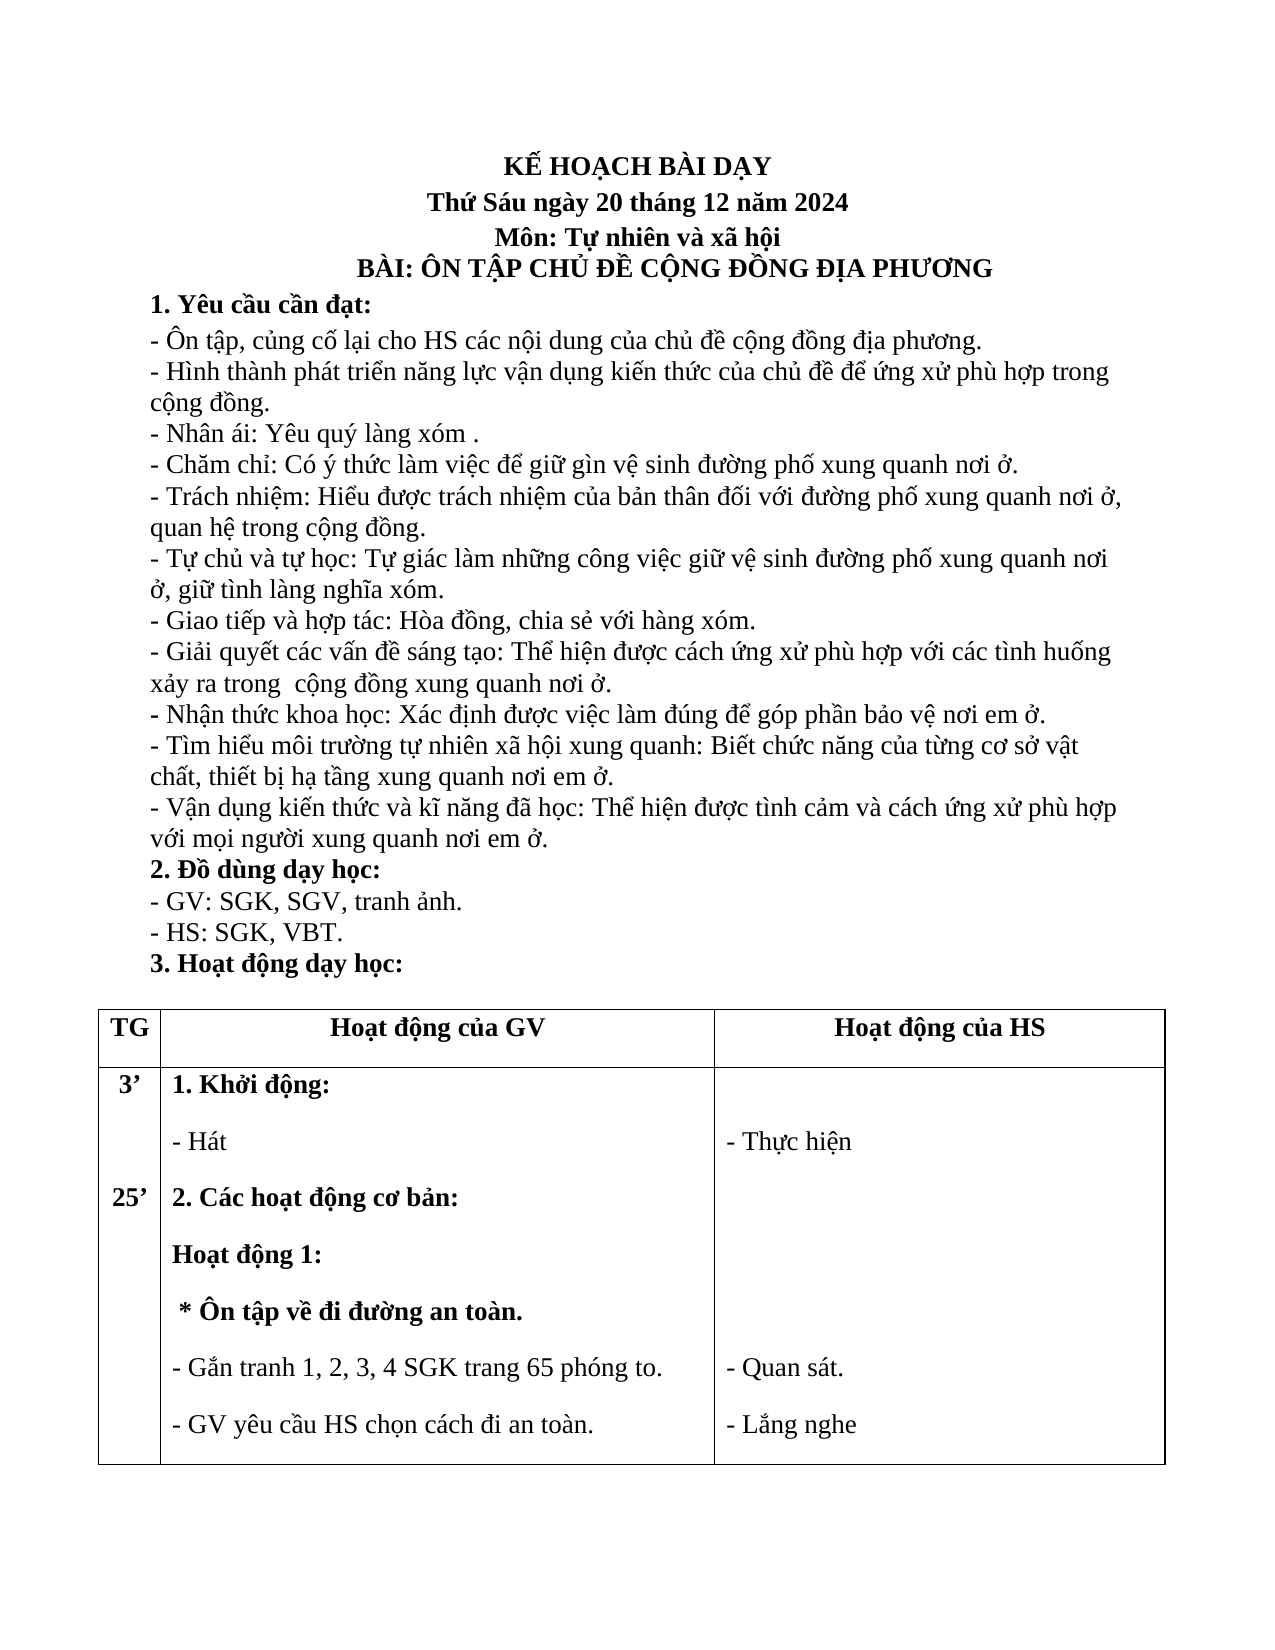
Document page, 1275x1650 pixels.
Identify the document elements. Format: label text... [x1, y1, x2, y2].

text - Hình thành phát triển năng lực vận dụng kiến thức của chủ đề để ứng xử phù hợp trong cộng đồng. [150, 355, 1125, 417]
text - Trách nhiệm: Hiểu được trách nhiệm của bản thân đối với đường phố xung quanh nơi ở, quan hệ trong cộng đồng. [150, 480, 1125, 542]
text - Vận dụng kiến thức và kĩ năng đã học: Thể hiện được tình cảm và cách ứng xử phù hợp với mọi người xung quanh nơi em ở. [150, 791, 1125, 853]
text - Tìm hiểu môi trường tự nhiên xã hội xung quanh: Biết chức năng của từng cơ sở vật chất, thiết bị hạ tầng xung quanh nơi em ở. [150, 729, 1125, 791]
table_cell 3’ 25’ 5’ 2’ [99, 1068, 160, 1464]
text Thứ Sáu ngày 20 tháng 12 năm 2024 [150, 186, 1125, 217]
text - Nhân ái: Yêu quý làng xóm . [150, 417, 1125, 449]
text - Chăm chỉ: Có ý thức làm việc để giữ gìn vệ sinh đường phố xung quanh nơi ở. [150, 449, 1125, 480]
text 3. Hoạt động dạy học: [150, 947, 1275, 978]
text 2. Đồ dùng dạy học: [150, 853, 1275, 885]
text KẾ HOẠCH BÀI DẠY [150, 150, 1125, 181]
table_header Hoạt động của GV [161, 1010, 714, 1067]
text BÀI: ÔN TẬP CHỦ ĐỀ CỘNG ĐỒNG ĐỊA PHƯƠNG [225, 253, 1125, 284]
text - GV: SGK, SGV, tranh ảnh. [150, 885, 1125, 916]
text - Giải quyết các vấn đề sáng tạo: Thể hiện được cách ứng xử phù hợp với các tình huống xảy ra trong cộng đồng xung quanh nơi ở. [150, 636, 1125, 698]
text - Nhận thức khoa học: Xác định được việc làm đúng để góp phần bảo vệ nơi em ở. [150, 698, 1125, 729]
text Môn: Tự nhiên và xã hội [150, 221, 1125, 253]
text - Ôn tập, củng cố lại cho HS các nội dung của chủ đề cộng đồng địa phương. [150, 324, 1125, 355]
table_header Hoạt động của HS [715, 1010, 1164, 1067]
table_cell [715, 1068, 1164, 1464]
text - Giao tiếp và hợp tác: Hòa đồng, chia sẻ với hàng xóm. [150, 604, 1125, 636]
text - Tự chủ và tự học: Tự giác làm những công việc giữ vệ sinh đường phố xung quanh nơi ở, giữ tình làng nghĩa xóm. [150, 542, 1125, 604]
text - HS: SGK, VBT. [150, 916, 1125, 947]
text 1. Yêu cầu cần đạt: [150, 288, 1125, 319]
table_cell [161, 1068, 714, 1464]
table_header TG [99, 1010, 160, 1067]
